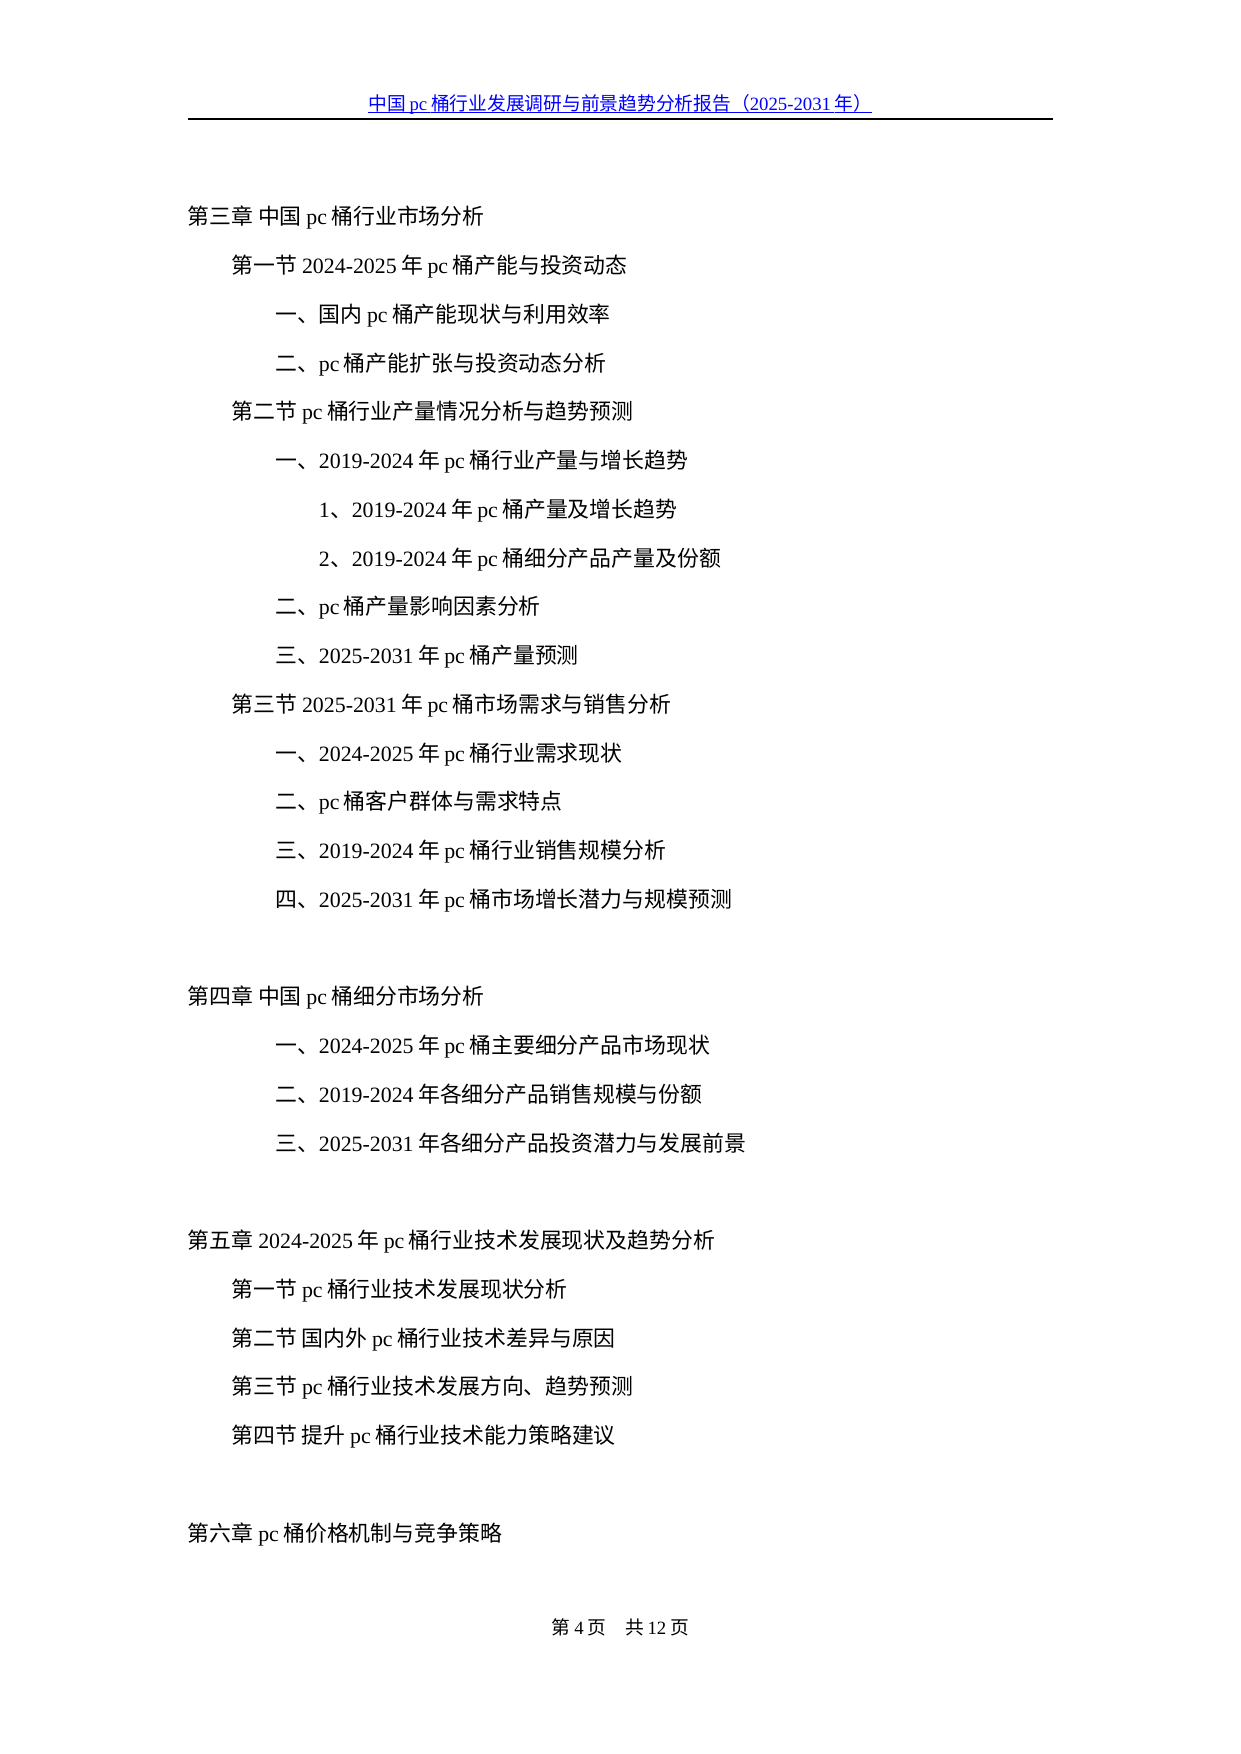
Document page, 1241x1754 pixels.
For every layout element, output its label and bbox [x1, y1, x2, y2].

text [187, 150, 1053, 1548]
